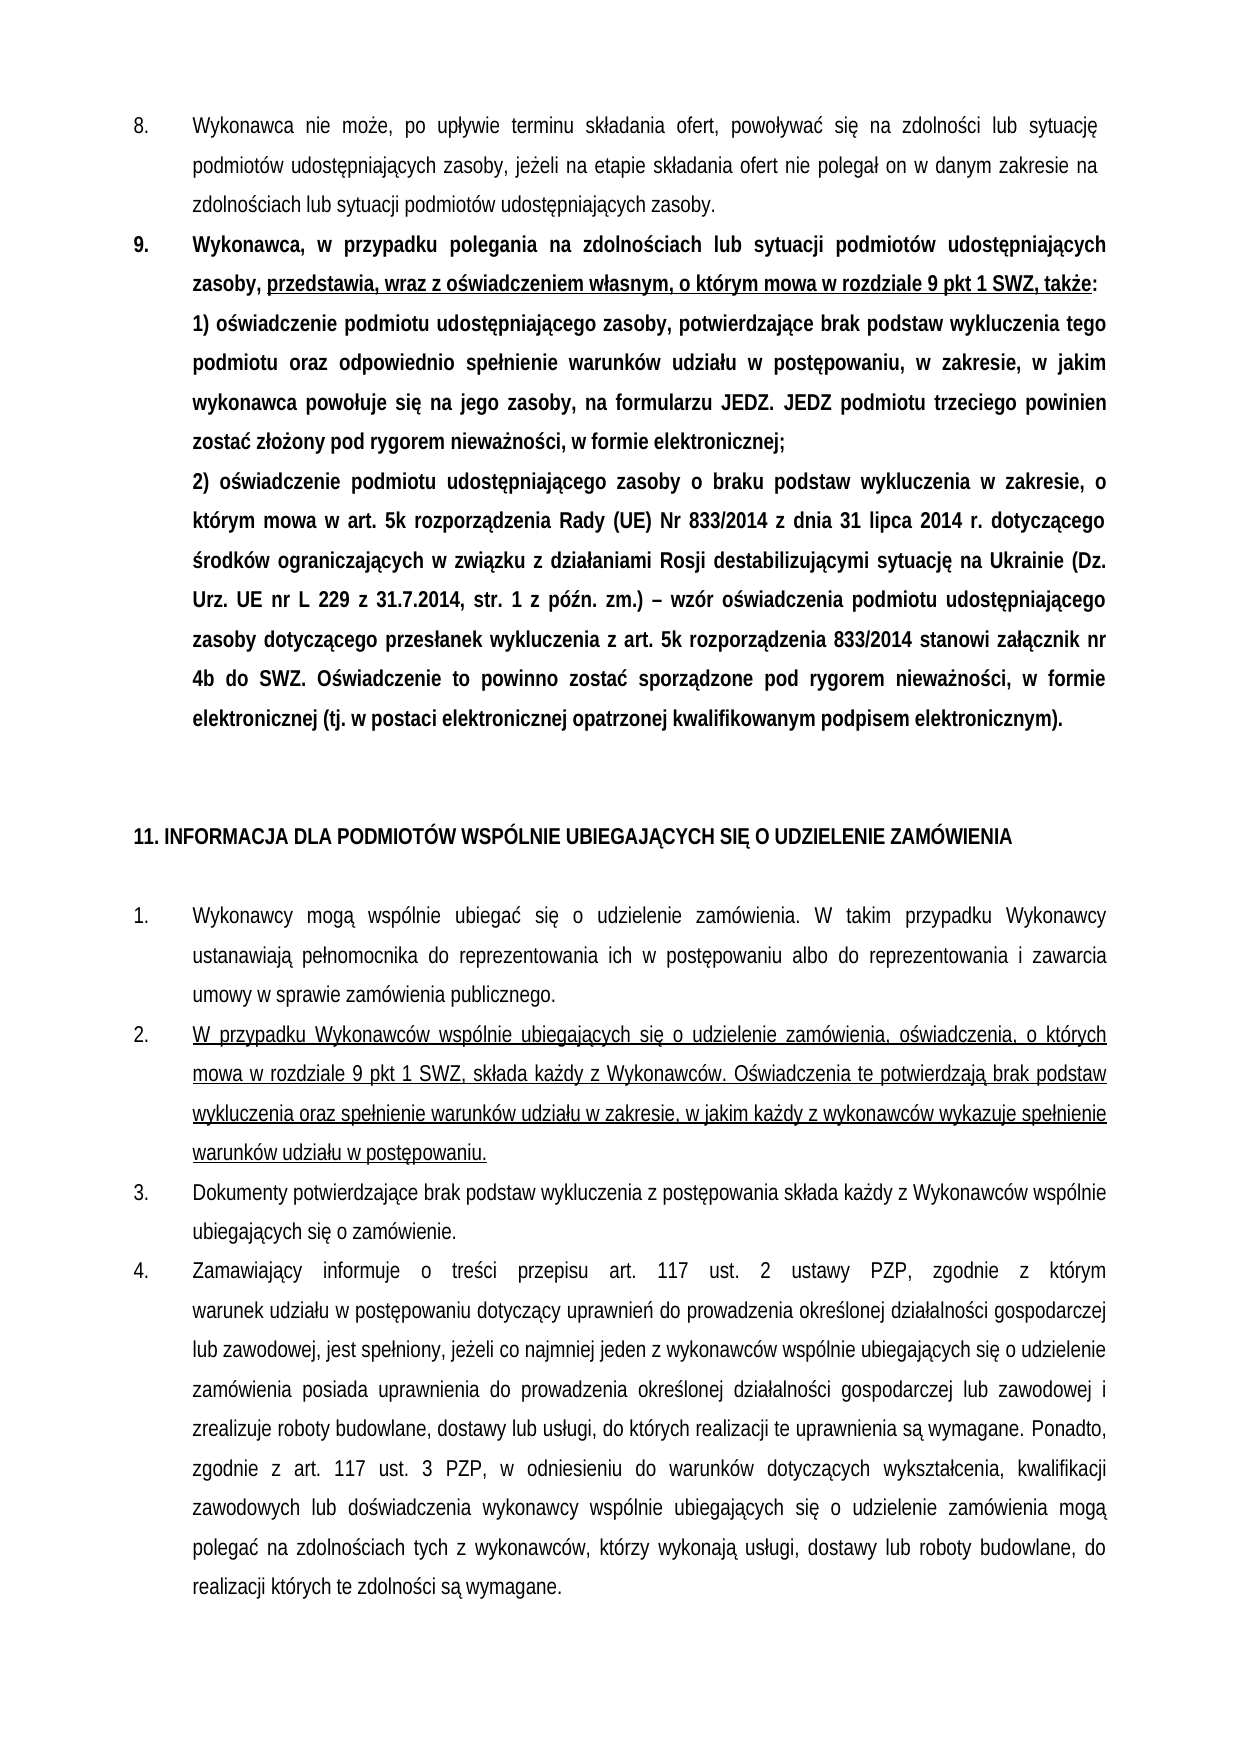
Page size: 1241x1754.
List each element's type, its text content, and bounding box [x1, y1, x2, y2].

list Dokumenty potwierdzające brak podstaw wykluczenia z postępowania składa każdy z Wykonawców wspólnie ubiegających się o zamówienie. [133, 1178, 1107, 1244]
text 2) oświadczenie podmiotu udostępniającego zasoby o braku podstaw wykluczenia w zakresie, o którym mowa w art. 5k rozporządzenia Rady (UE) Nr 833/2014 z dnia 31 lipca 2014 r. dotyczącego środków ograniczających w związku z działaniami Rosji destabilizującymi sytuację na Ukrainie (Dz. Urz. UE nr L 229 z 31.7.2014, str. 1 z późn. zm.) – wzór oświadczenia podmiotu udostępniającego zasoby dotyczącego przesłanek wykluczenia z art. 5k rozporządzenia 833/2014 stanowi załącznik nr 4b do SWZ. Oświadczenie to powinno zostać sporządzone pod rygorem nieważności, w formie elektronicznej (tj. w postaci elektronicznej opatrzonej kwalifikowanym podpisem elektronicznym). [192, 468, 1107, 731]
list Zamawiający informuje o treści przepisu art. 117 ust. 2 ustawy PZP, zgodnie z którym warunek udziału w postępowaniu dotyczący uprawnień do prowadzenia określonej działalności gospodarczej lub zawodowej, jest spełniony, jeżeli co najmniej jeden z wykonawców wspólnie ubiegających się o udzielenie zamówienia posiada uprawnienia do prowadzenia określonej działalności gospodarczej lub zawodowej i zrealizuje roboty budowlane, dostawy lub usługi, do których realizacji te uprawnienia są wymagane. Ponadto, zgodnie z art. 117 ust. 3 PZP, w odniesieniu do warunków dotyczących wykształcenia, kwalifikacji zawodowych lub doświadczenia wykonawcy wspólnie ubiegających się o udzielenie zamówienia mogą polegać na zdolnościach tych z wykonawców, którzy wykonają usługi, dostawy lub roboty budowlane, do realizacji których te zdolności są wymagane. [133, 1257, 1107, 1599]
text 1) oświadczenie podmiotu udostępniającego zasoby, potwierdzające brak podstaw wykluczenia tego podmiotu oraz odpowiednio spełnienie warunków udziału w postępowaniu, w zakresie, w jakim wykonawca powołuje się na jego zasoby, na formularzu JEDZ. JEDZ podmiotu trzeciego powinien zostać złożony pod rygorem nieważności, w formie elektronicznej; [192, 310, 1107, 455]
list W przypadku Wykonawców wspólnie ubiegających się o udzielenie zamówienia, oświadczenia, o których mowa w rozdziale 9 pkt 1 SWZ, składa każdy z Wykonawców. Oświadczenia te potwierdzają brak podstaw wykluczenia oraz spełnienie warunków udziału w zakresie, w jakim każdy z wykonawców wykazuje spełnienie warunków udziału w postępowaniu. [133, 1021, 1107, 1165]
list Wykonawca, w przypadku polegania na zdolnościach lub sytuacji podmiotów udostępniających zasoby, przedstawia, wraz z oświadczeniem własnym, o którym mowa w rozdziale 9 pkt 1 SWZ, także: [133, 231, 1107, 297]
list Wykonawca nie może, po upływie terminu składania ofert, powoływać się na zdolności lub sytuację podmiotów udostępniających zasoby, jeżeli na etapie składania ofert nie polegał on w danym zakresie na zdolnościach lub sytuacji podmiotów udostępniających zasoby. [133, 112, 1099, 218]
text 11. INFORMACJA DLA PODMIOTÓW WSPÓLNIE UBIEGAJĄCYCH SIĘ O UDZIELENIE ZAMÓWIENIA [133, 823, 1107, 849]
list Wykonawcy mogą wspólnie ubiegać się o udzielenie zamówienia. W takim przypadku Wykonawcy ustanawiają pełnomocnika do reprezentowania ich w postępowaniu albo do reprezentowania i zawarcia umowy w sprawie zamówienia publicznego. [133, 902, 1107, 1007]
